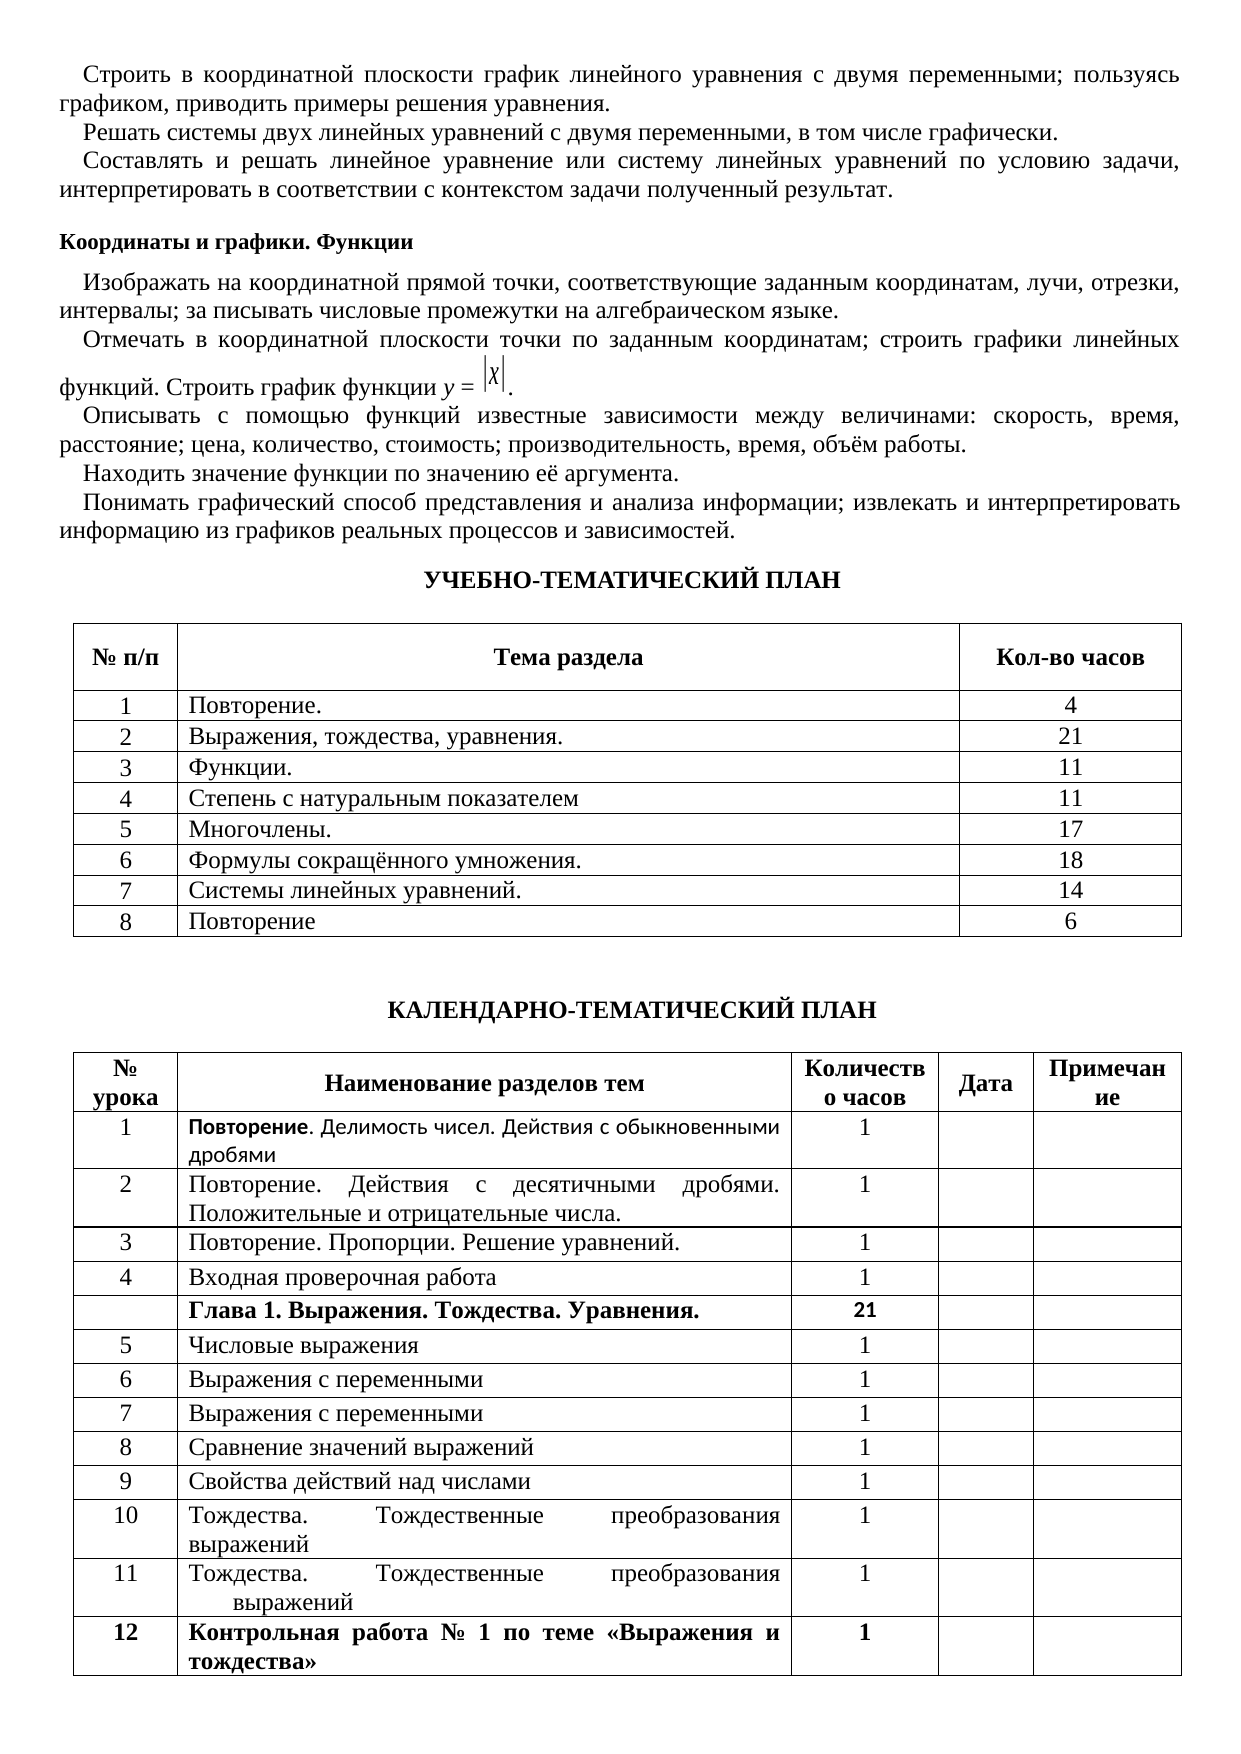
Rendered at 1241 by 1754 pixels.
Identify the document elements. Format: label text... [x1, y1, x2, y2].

table_cell Повторение. [178, 691, 959, 720]
table_cell [939, 1500, 1033, 1557]
table_cell Системы линейных уравнений. [178, 876, 959, 905]
table_cell 17 [960, 814, 1181, 844]
table_cell 11 [960, 783, 1181, 813]
table_cell [939, 1330, 1033, 1363]
table_cell Выражения, тождества, уравнения. [178, 721, 959, 751]
table_cell 8 [74, 906, 177, 936]
table_cell 1 [792, 1262, 938, 1294]
table_cell 21 [792, 1296, 938, 1329]
text Находить значение функции по значению её аргумента. [59, 458, 1181, 487]
table_cell 11 [74, 1559, 177, 1616]
table_cell 1 [792, 1466, 938, 1499]
table_cell 11 [960, 752, 1181, 782]
table_cell Глава 1. Выражения. Тождества. Уравнения. [178, 1296, 791, 1329]
table_cell 14 [960, 876, 1181, 905]
table_cell 3 [74, 752, 177, 782]
table_header Примечание [1034, 1053, 1181, 1111]
table_cell Формулы сокращённого умножения. [178, 845, 959, 874]
table_cell Степень с натуральным показателем [178, 783, 959, 813]
table_header Тема раздела [178, 624, 959, 689]
table_cell Повторение. Пропорции. Решение уравнений. [178, 1228, 791, 1261]
table_cell 4 [960, 691, 1181, 720]
table_cell 5 [74, 814, 177, 844]
table_cell 12 [74, 1617, 177, 1674]
table_cell 1 [792, 1559, 938, 1616]
text Составлять и решать линейное уравнение или систему линейных уравнений по условию задачи, интерпретировать в соответствии с контекстом задачи полученный результат. [59, 145, 1181, 203]
table_cell [939, 1112, 1033, 1168]
table_cell 1 [792, 1169, 938, 1226]
table_cell [1034, 1330, 1181, 1363]
text Понимать графический способ представления и анализа информации; извлекать и интерпретировать информацию из графиков реальных процессов и зависимостей. [59, 487, 1181, 544]
table_cell [939, 1432, 1033, 1465]
table_cell [1034, 1296, 1181, 1329]
table_header № урока [74, 1053, 177, 1111]
table_cell 2 [74, 721, 177, 751]
table_cell 6 [960, 906, 1181, 936]
text Отмечать в координатной плоскости точки по заданным координатам; строить графики линейных функций. Строить график функции y = . [59, 324, 1181, 401]
table_cell 6 [74, 1364, 177, 1397]
table_cell 10 [74, 1500, 177, 1557]
text Изображать на координатной прямой точки, соответствующие заданным координатам, лучи, отрезки, интервалы; за писывать числовые промежутки на алгебраическом языке. [59, 267, 1181, 324]
table_cell 7 [74, 1398, 177, 1431]
table_header Дата [939, 1053, 1033, 1111]
text Решать системы двух линейных уравнений с двумя переменными, в том числе графически. [59, 117, 1181, 145]
table_cell Тождества. Тождественные преобразования выражений [178, 1500, 791, 1557]
table_cell [1034, 1617, 1181, 1674]
table_cell 9 [74, 1466, 177, 1499]
table_cell 21 [960, 721, 1181, 751]
table_cell [939, 1559, 1033, 1616]
table_cell Выражения с переменными [178, 1364, 791, 1397]
table_cell [939, 1466, 1033, 1499]
table_cell [1034, 1466, 1181, 1499]
table_cell Тождества. Тождественные преобразования выражений [178, 1559, 791, 1616]
table_cell 4 [74, 783, 177, 813]
table_cell 3 [74, 1228, 177, 1261]
table_cell Сравнение значений выражений [178, 1432, 791, 1465]
table_cell 1 [792, 1330, 938, 1363]
table_header Количество часов [792, 1053, 938, 1111]
text Описывать с помощью функций известные зависимости между величинами: скорость, время, расстояние; цена, количество, стоимость; производительность, время, объём работы. [59, 401, 1181, 458]
table_cell 6 [74, 845, 177, 874]
table_cell 1 [792, 1112, 938, 1168]
table_cell Повторение [178, 906, 959, 936]
table_cell 1 [792, 1364, 938, 1397]
table_cell 1 [792, 1228, 938, 1261]
table_cell 1 [74, 691, 177, 720]
table_cell 5 [74, 1330, 177, 1363]
table_cell Числовые выражения [178, 1330, 791, 1363]
table_cell [939, 1296, 1033, 1329]
table_cell [1034, 1364, 1181, 1397]
table_cell Входная проверочная работа [178, 1262, 791, 1294]
table_cell [939, 1617, 1033, 1674]
table_cell Контрольная работа № 1 по теме «Выражения и тождества» [178, 1617, 791, 1674]
table_cell [1034, 1262, 1181, 1294]
table_cell [939, 1228, 1033, 1261]
table_cell [939, 1262, 1033, 1294]
table_cell 2 [74, 1169, 177, 1226]
table_cell 7 [74, 876, 177, 905]
table_cell Выражения с переменными [178, 1398, 791, 1431]
table_cell 1 [792, 1432, 938, 1465]
text Строить в координатной плоскости график линейного уравнения с двумя переменными; пользуясь графиком, приводить примеры решения уравнения. [59, 59, 1181, 117]
table_cell 1 [792, 1398, 938, 1431]
table_cell [1034, 1169, 1181, 1226]
table_header Наименование разделов тем [178, 1053, 791, 1111]
table_cell 8 [74, 1432, 177, 1465]
table_cell [1034, 1228, 1181, 1261]
table_cell [939, 1364, 1033, 1397]
table_cell 18 [960, 845, 1181, 874]
table_cell Повторение. Действия с десятичными дробями. Положительные и отрицательные числа. [178, 1169, 791, 1226]
table_cell [939, 1169, 1033, 1226]
text УЧЕБНО-ТЕМАТИЧЕСКИЙ ПЛАН [59, 565, 1181, 594]
table_cell [1034, 1112, 1181, 1168]
table_cell [939, 1398, 1033, 1431]
table_cell Функции. [178, 752, 959, 782]
table_header Кол-во часов [960, 624, 1181, 689]
table_cell Свойства действий над числами [178, 1466, 791, 1499]
table_header № п/п [74, 624, 177, 689]
table_cell 1 [74, 1112, 177, 1168]
text календарно-ТЕМАТИЧЕСКИЙ ПЛАН [59, 995, 1181, 1023]
table_cell [1034, 1432, 1181, 1465]
table_cell [74, 1296, 177, 1329]
table_cell 1 [792, 1500, 938, 1557]
table_cell [1034, 1559, 1181, 1616]
table_cell Многочлены. [178, 814, 959, 844]
text Координаты и графики. Функции [59, 228, 1181, 254]
table_cell [1034, 1500, 1181, 1557]
table_cell Повторение. Делимость чисел. Действия с обыкновенными дробями [178, 1112, 791, 1168]
table_cell 4 [74, 1262, 177, 1294]
table_cell 1 [792, 1617, 938, 1674]
table_cell [1034, 1398, 1181, 1431]
